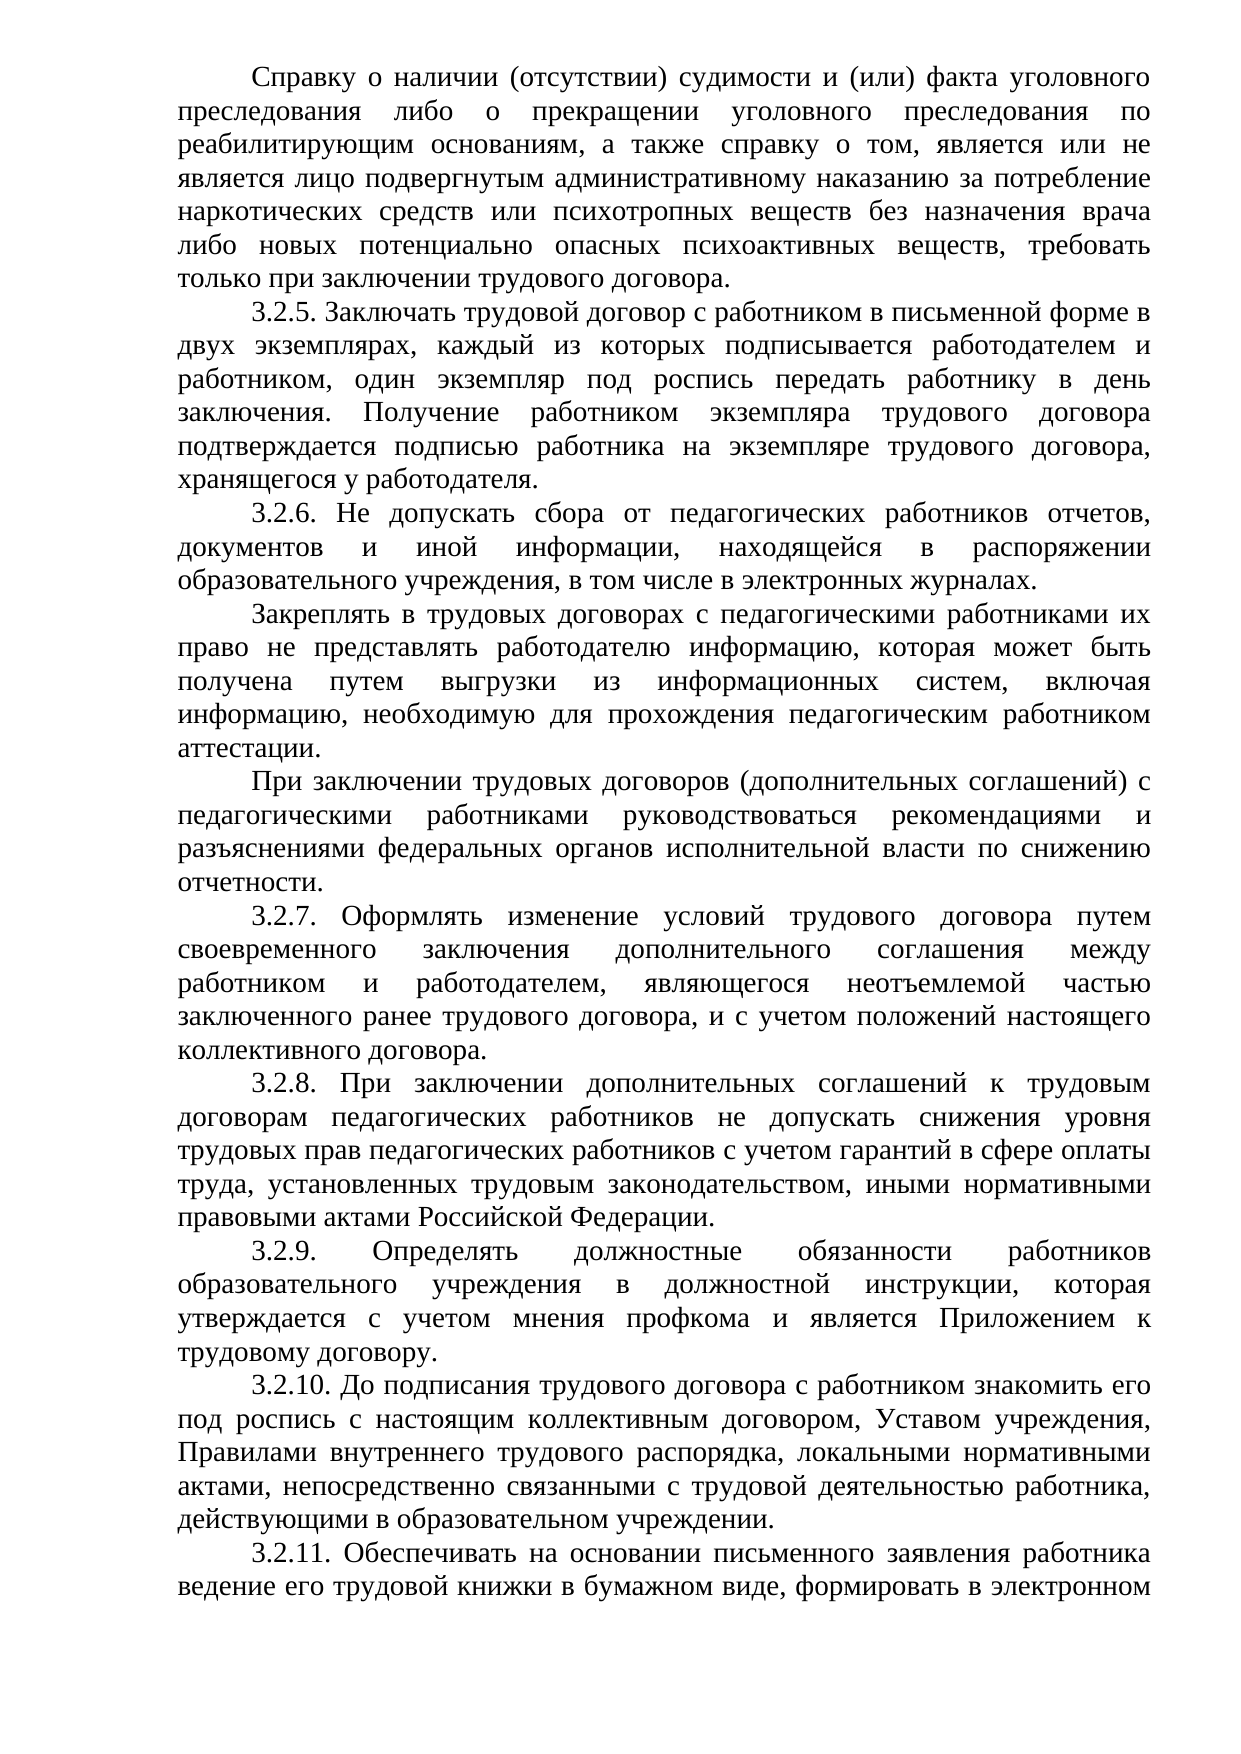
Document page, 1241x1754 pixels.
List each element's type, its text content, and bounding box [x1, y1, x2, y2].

text Справку о наличии (отсутствии) судимости и (или) факта уголовного преследования либо о прекращении уголовного преследования по реабилитирующим основаниям, а также справку о том, является или не является лицо подвергнутым административному наказанию за потребление наркотических средств или психотропных веществ без назначения врача либо новых потенциально опасных психоактивных веществ, требовать только при заключении трудового договора. [177, 59, 1152, 294]
text 3.2.7. Оформлять изменение условий трудового договора путем своевременного заключения дополнительного соглашения между работником и работодателем, являющегося неотъемлемой частью заключенного ранее трудового договора, и с учетом положений настоящего коллективного договора. [177, 898, 1152, 1065]
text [177, 1535, 1152, 1602]
text 3.2.9. Определять должностные обязанности работников образовательного учреждения в должностной инструкции, которая утверждается с учетом мнения профкома и является Приложением к трудовому договору. [177, 1233, 1152, 1367]
text При заключении трудовых договоров (дополнительных соглашений) с педагогическими работниками руководствоваться рекомендациями и разъяснениями федеральных органов исполнительной власти по снижению отчетности. [177, 763, 1152, 898]
text 3.2.5. Заключать трудовой договор с работником в письменной форме в двух экземплярах, каждый из которых подписывается работодателем и работником, один экземпляр под роспись передать работнику в день заключения. Получение работником экземпляра трудового договора подтверждается подписью работника на экземпляре трудового договора, хранящегося у работодателя. [177, 294, 1152, 495]
text 3.2.8. При заключении дополнительных соглашений к трудовым договорам педагогических работников не допускать снижения уровня трудовых прав педагогических работников с учетом гарантий в сфере оплаты труда, установленных трудовым законодательством, иными нормативными правовыми актами Российской Федерации. [177, 1065, 1152, 1233]
text Закреплять в трудовых договорах с педагогическими работниками их право не представлять работодателю информацию, которая может быть получена путем выгрузки из информационных систем, включая информацию, необходимую для прохождения педагогическим работником аттестации. [177, 596, 1152, 763]
text 3.2.10. До подписания трудового договора с работником знакомить его под роспись с настоящим коллективным договором, Уставом учреждения, Правилами внутреннего трудового распорядка, локальными нормативными актами, непосредственно связанными с трудовой деятельностью работника, действующими в образовательном учреждении. [177, 1367, 1152, 1535]
text 3.2.6. Не допускать сбора от педагогических работников отчетов, документов и иной информации, находящейся в распоряжении образовательного учреждения, в том числе в электронных журналах. [177, 495, 1152, 596]
